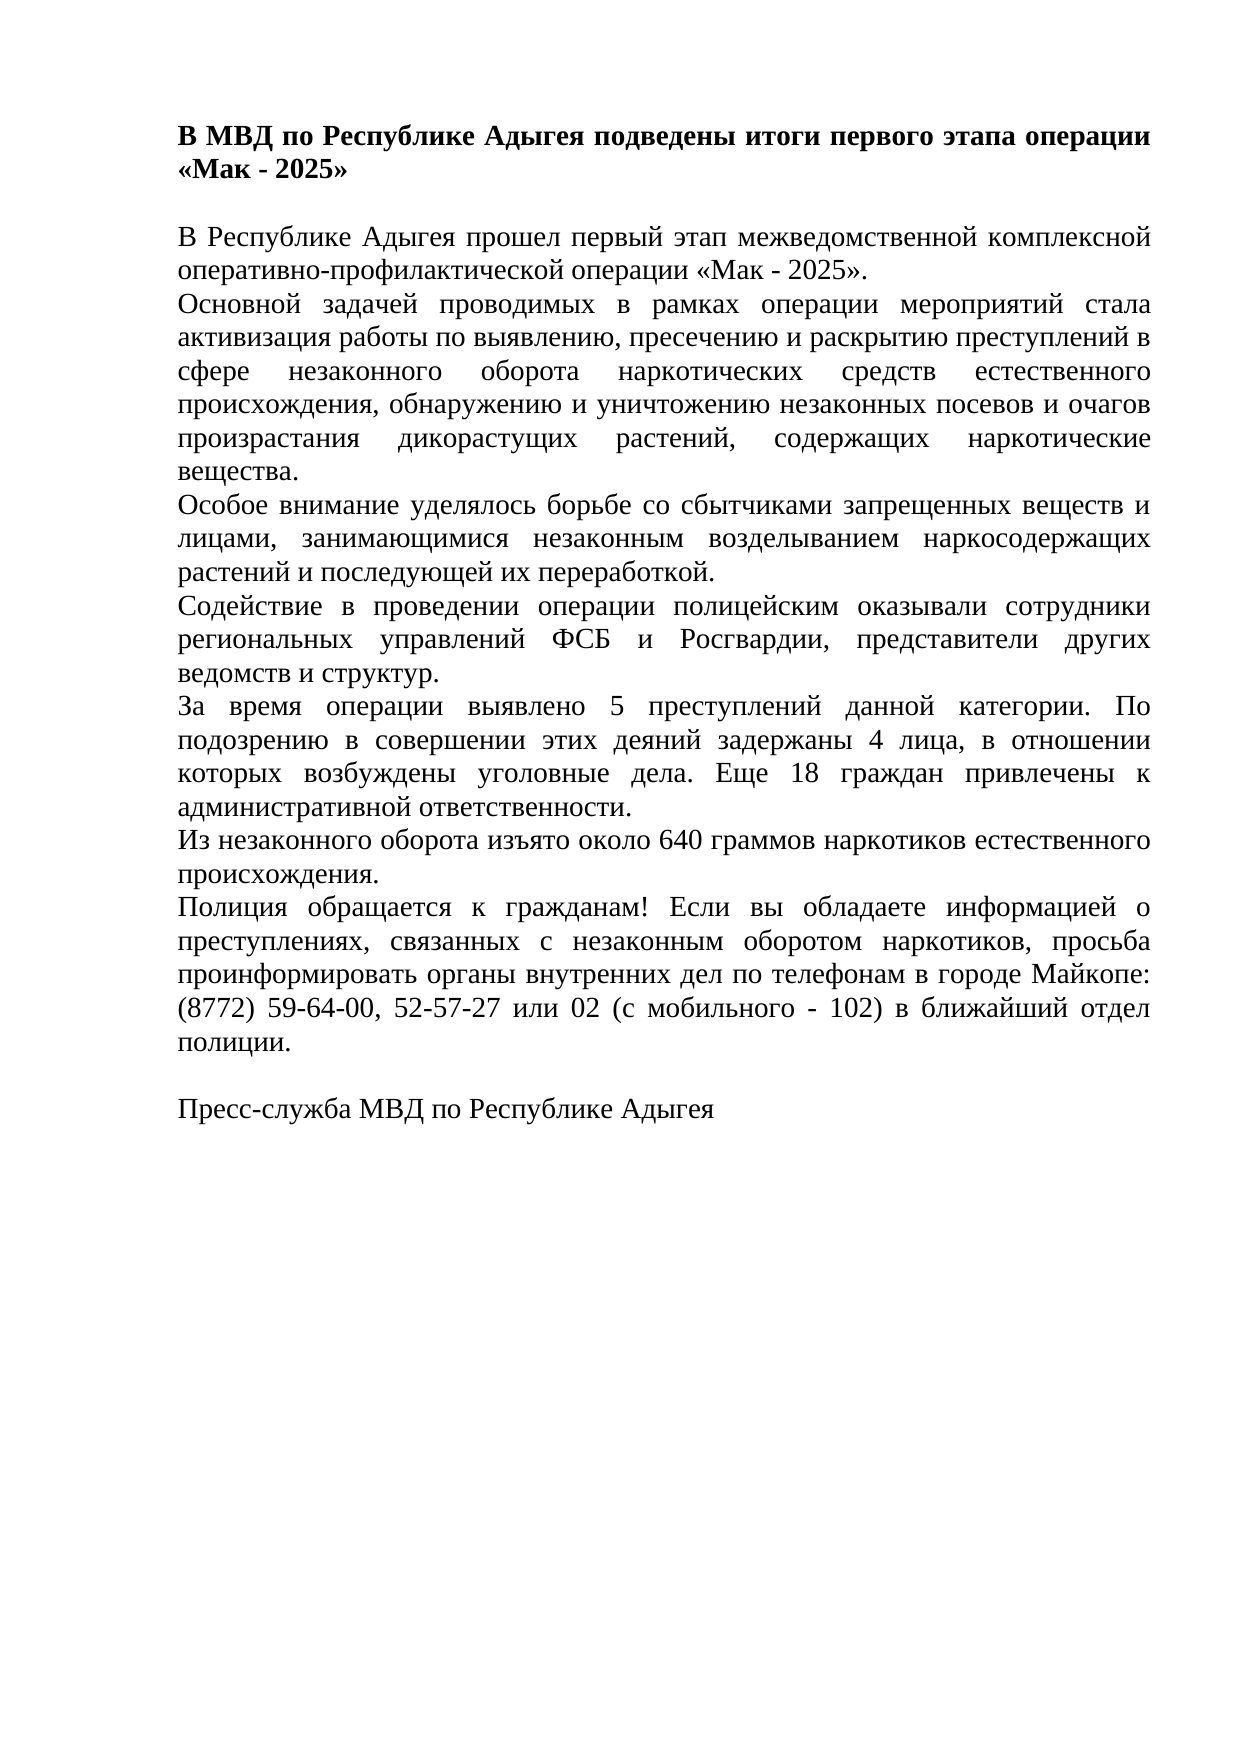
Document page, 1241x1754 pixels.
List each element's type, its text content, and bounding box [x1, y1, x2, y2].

text Из незаконного оборота изъято около 640 граммов наркотиков естественного происхождения. [177, 822, 1152, 889]
text В Республике Адыгея прошел первый этап межведомственной комплексной оперативно-профилактической операции «Мак - 2025». [177, 219, 1152, 286]
text За время операции выявлено 5 преступлений данной категории. По подозрению в совершении этих деяний задержаны 4 лица, в отношении которых возбуждены уголовные дела. Еще 18 граждан привлечены к административной ответственности. [177, 688, 1152, 822]
text Особое внимание уделялось борьбе со сбытчиками запрещенных веществ и лицами, занимающимися незаконным возделыванием наркосодержащих растений и последующей их переработкой. [177, 487, 1152, 588]
text В МВД по Республике Адыгея подведены итоги первого этапа операции «Мак - 2025» [177, 118, 1152, 185]
text Основной задачей проводимых в рамках операции мероприятий стала активизация работы по выявлению, пресечению и раскрытию преступлений в сфере незаконного оборота наркотических средств естественного происхождения, обнаружению и уничтожению незаконных посевов и очагов произрастания дикорастущих растений, содержащих наркотические вещества. [177, 286, 1152, 487]
text Пресс-служба МВД по Республике Адыгея [177, 1091, 1152, 1124]
text Содействие в проведении операции полицейским оказывали сотрудники региональных управлений ФСБ и Росгвардии, представители других ведомств и структур. [177, 588, 1152, 688]
text Полиция обращается к гражданам! Если вы обладаете информацией о преступлениях, связанных с незаконным оборотом наркотиков, просьба проинформировать органы внутренних дел по телефонам в городе Майкопе: (8772) 59-64-00, 52-57-27 или 02 (с мобильного - 102) в ближайший отдел полиции. [177, 889, 1152, 1057]
